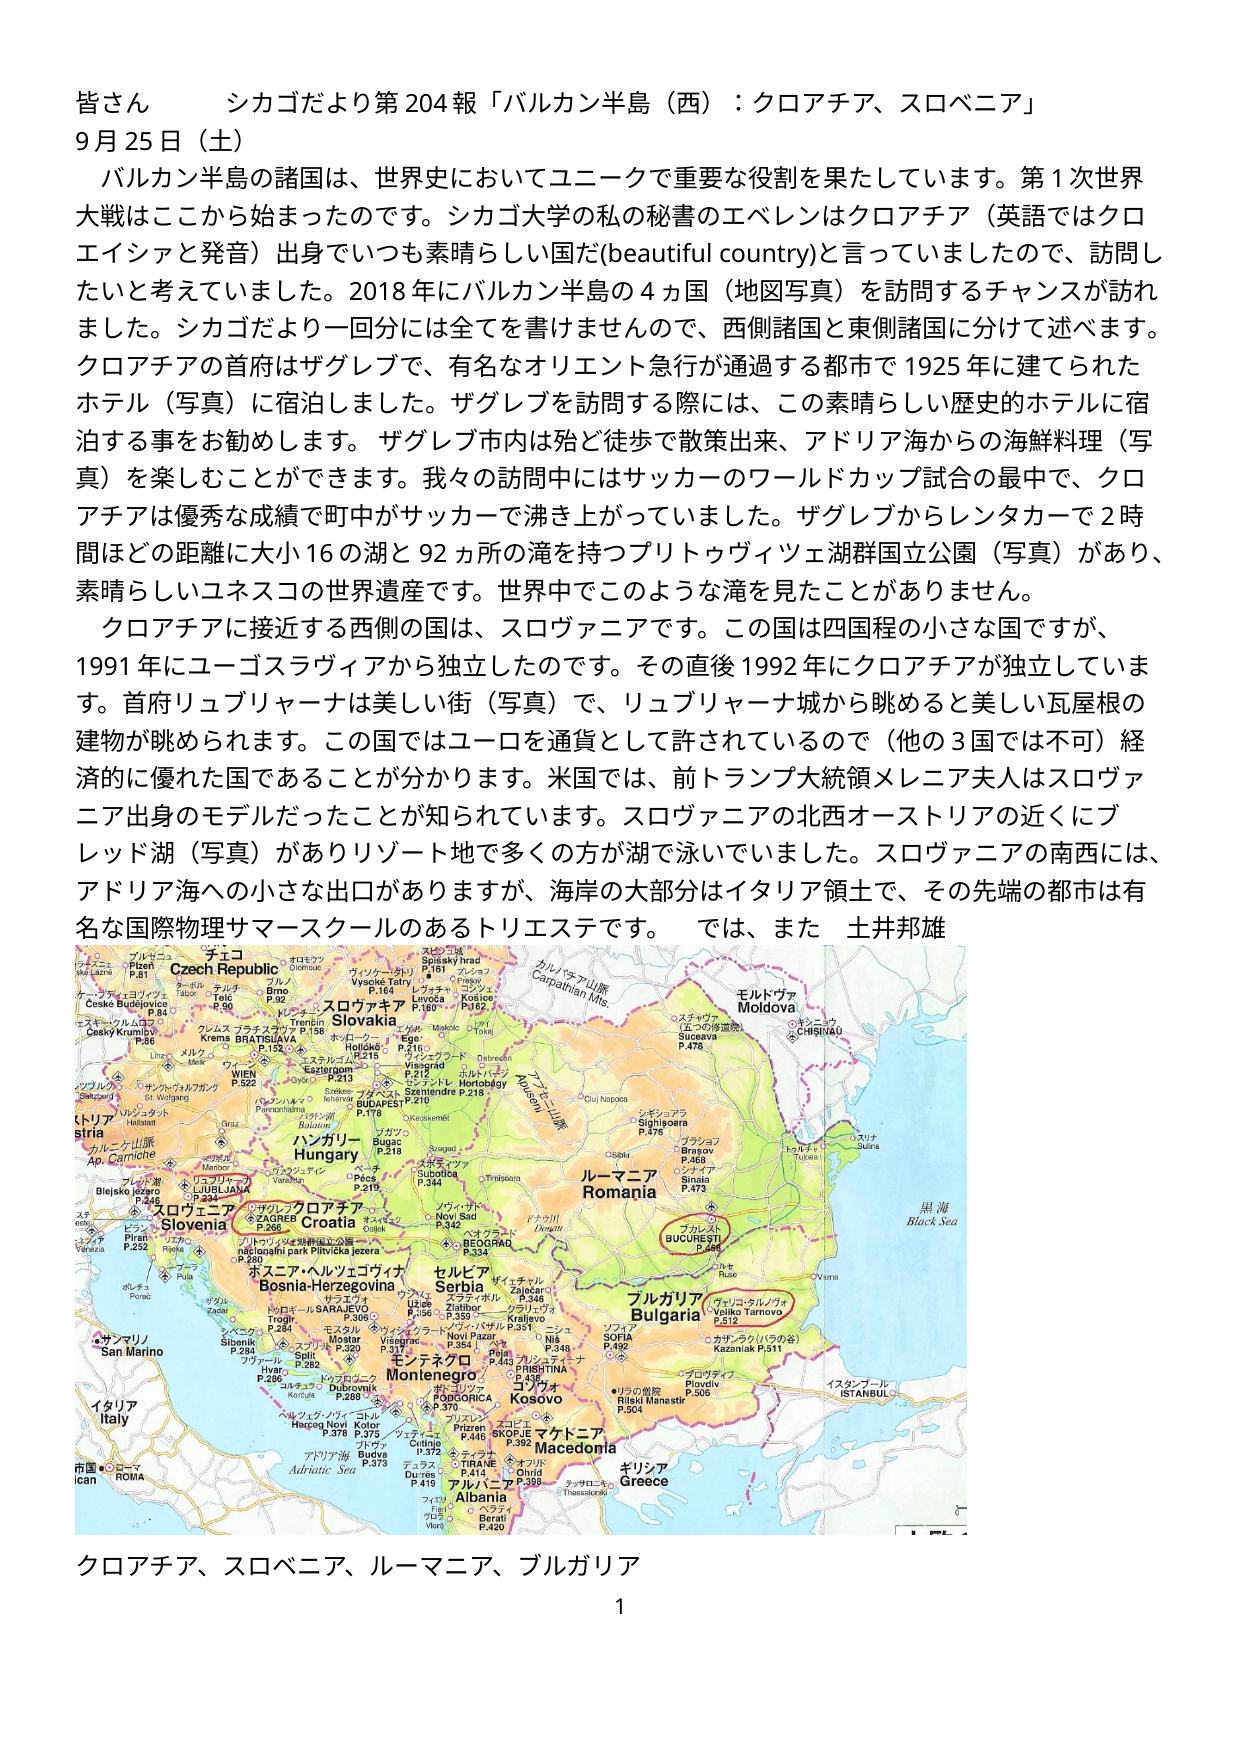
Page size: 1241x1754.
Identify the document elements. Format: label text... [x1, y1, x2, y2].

text クロアチアに接近する西側の国は、スロヴァニアです。この国は四国程の小さな国ですが、1991年にユーゴスラヴィアから独立したのです。その直後1992年にクロアチアが独立しています。首府リュブリャーナは美しい街（写真）で、リュブリャーナ城から眺めると美しい瓦屋根の建物が眺められます。この国ではユーロを通貨として許されているので（他の3国では不可）経済的に優れた国であることが分かります。米国では、前トランプ大統領メレニア夫人はスロヴァニア出身のモデルだったことが知られています。スロヴァニアの北西オーストリアの近くにブレッド湖（写真）がありリゾート地で多くの方が湖で泳いでいました。スロヴァニアの南西には、アドリア海への小さな出口がありますが、海岸の大部分はイタリア領土で、その先端の都市は有名な国際物理サマースクールのあるトリエステです。 では、また 土井邦雄 [75, 608, 1165, 946]
text 9月25日（土） [75, 121, 1165, 158]
text 皆さん シカゴだより第204報「バルカン半島（西）：クロアチア、スロベニア」 [75, 83, 1165, 121]
picture [75, 945, 967, 1535]
text バルカン半島の諸国は、世界史においてユニークで重要な役割を果たしています。第1次世界大戦はここから始まったのです。シカゴ大学の私の秘書のエベレンはクロアチア（英語ではクロエイシァと発音）出身でいつも素晴らしい国だ(beautiful country)と言っていましたので、訪問したいと考えていました。2018年にバルカン半島の4ヵ国（地図写真）を訪問するチャンスが訪れました。シカゴだより一回分には全てを書けませんので、西側諸国と東側諸国に分けて述べます。クロアチアの首府はザグレブで、有名なオリエント急行が通過する都市で1925年に建てられたホテル（写真）に宿泊しました。ザグレブを訪問する際には、この素晴らしい歴史的ホテルに宿泊する事をお勧めします。 ザグレブ市内は殆ど徒歩で散策出来、アドリア海からの海鮮料理（写真）を楽しむことができます。我々の訪問中にはサッカーのワールドカップ試合の最中で、クロアチアは優秀な成績で町中がサッカーで沸き上がっていました。ザグレブからレンタカーで2時間ほどの距離に大小16の湖と92ヵ所の滝を持つプリトゥヴィツェ湖群国立公園（写真）があり、素晴らしいユネスコの世界遺産です。世界中でこのような滝を見たことがありません。 [75, 158, 1165, 608]
text クロアチア、スロベニア、ルーマニア、ブルガリア [75, 1546, 1165, 1583]
